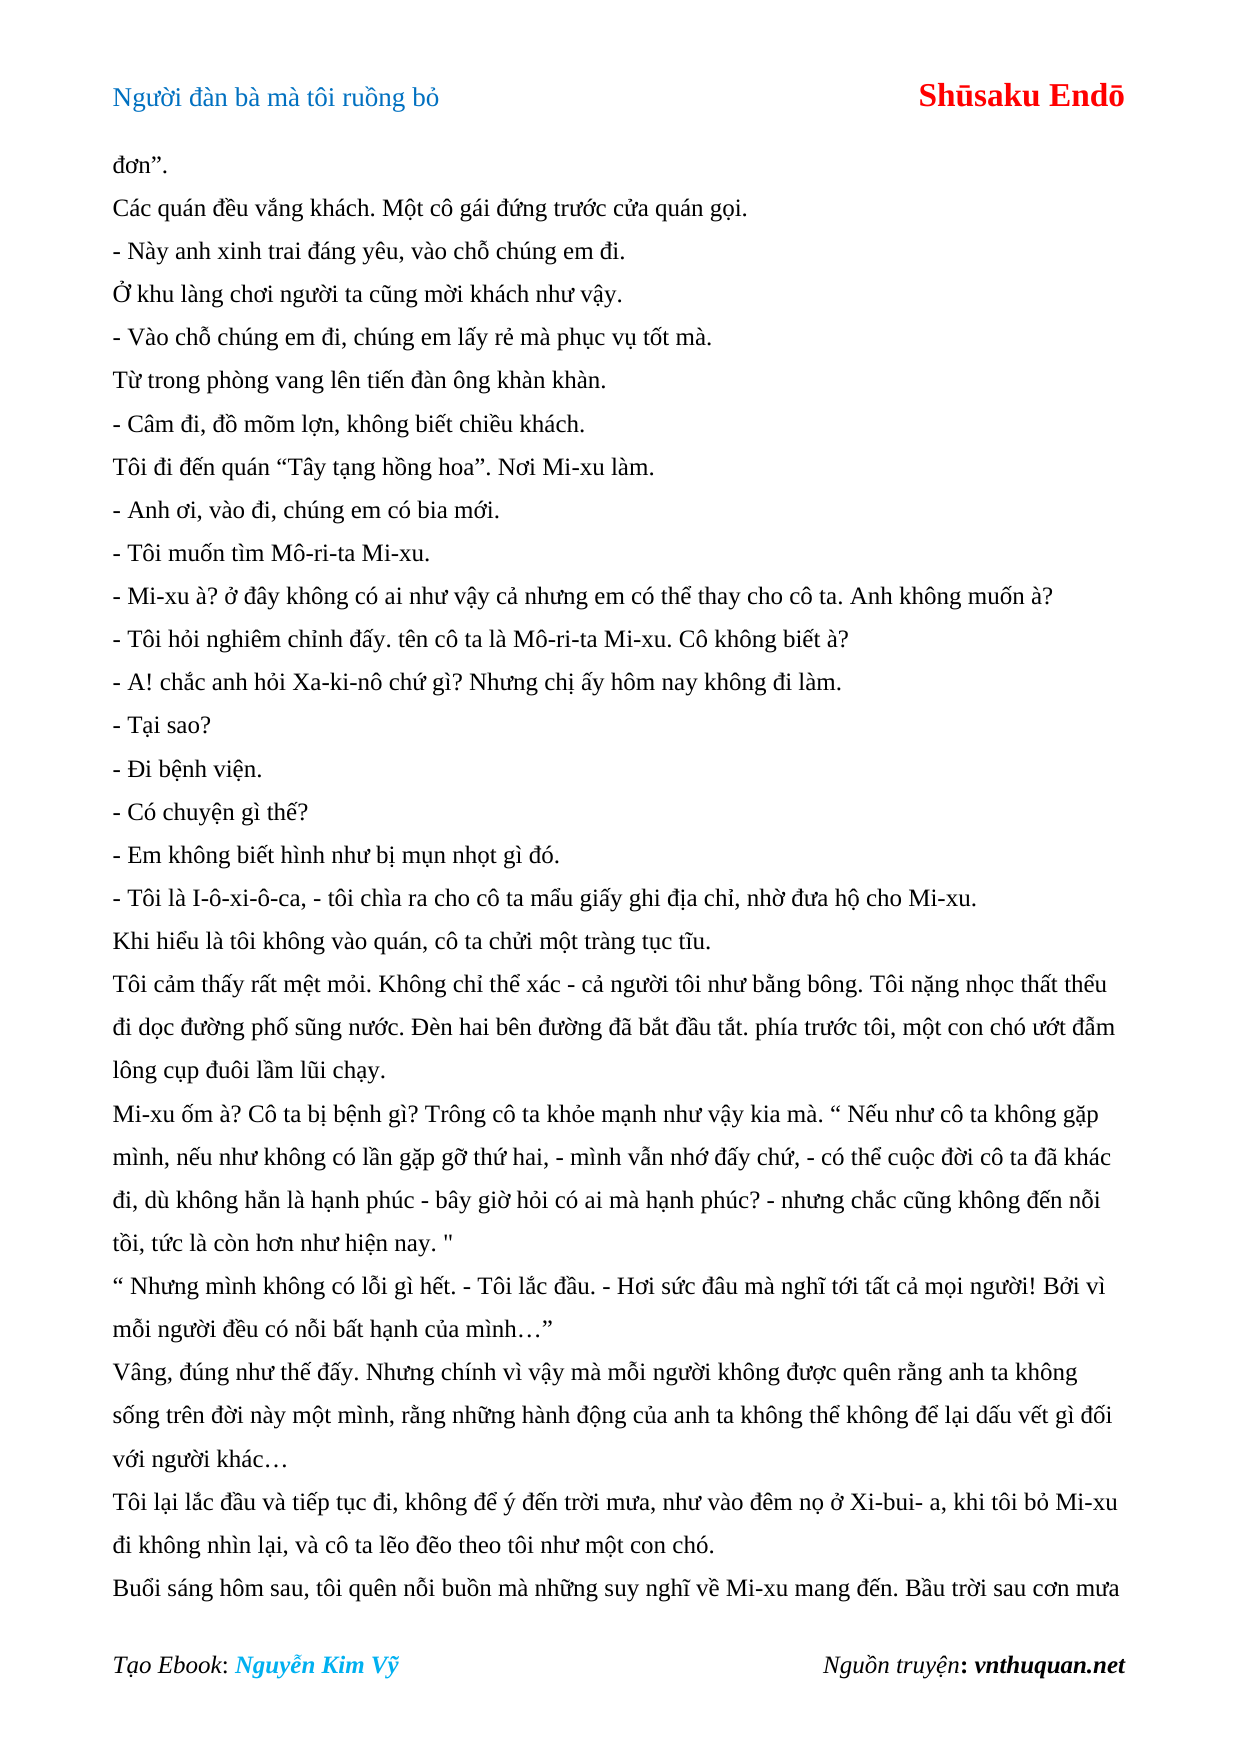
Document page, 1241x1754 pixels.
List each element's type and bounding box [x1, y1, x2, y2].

text [112, 150, 1128, 1602]
